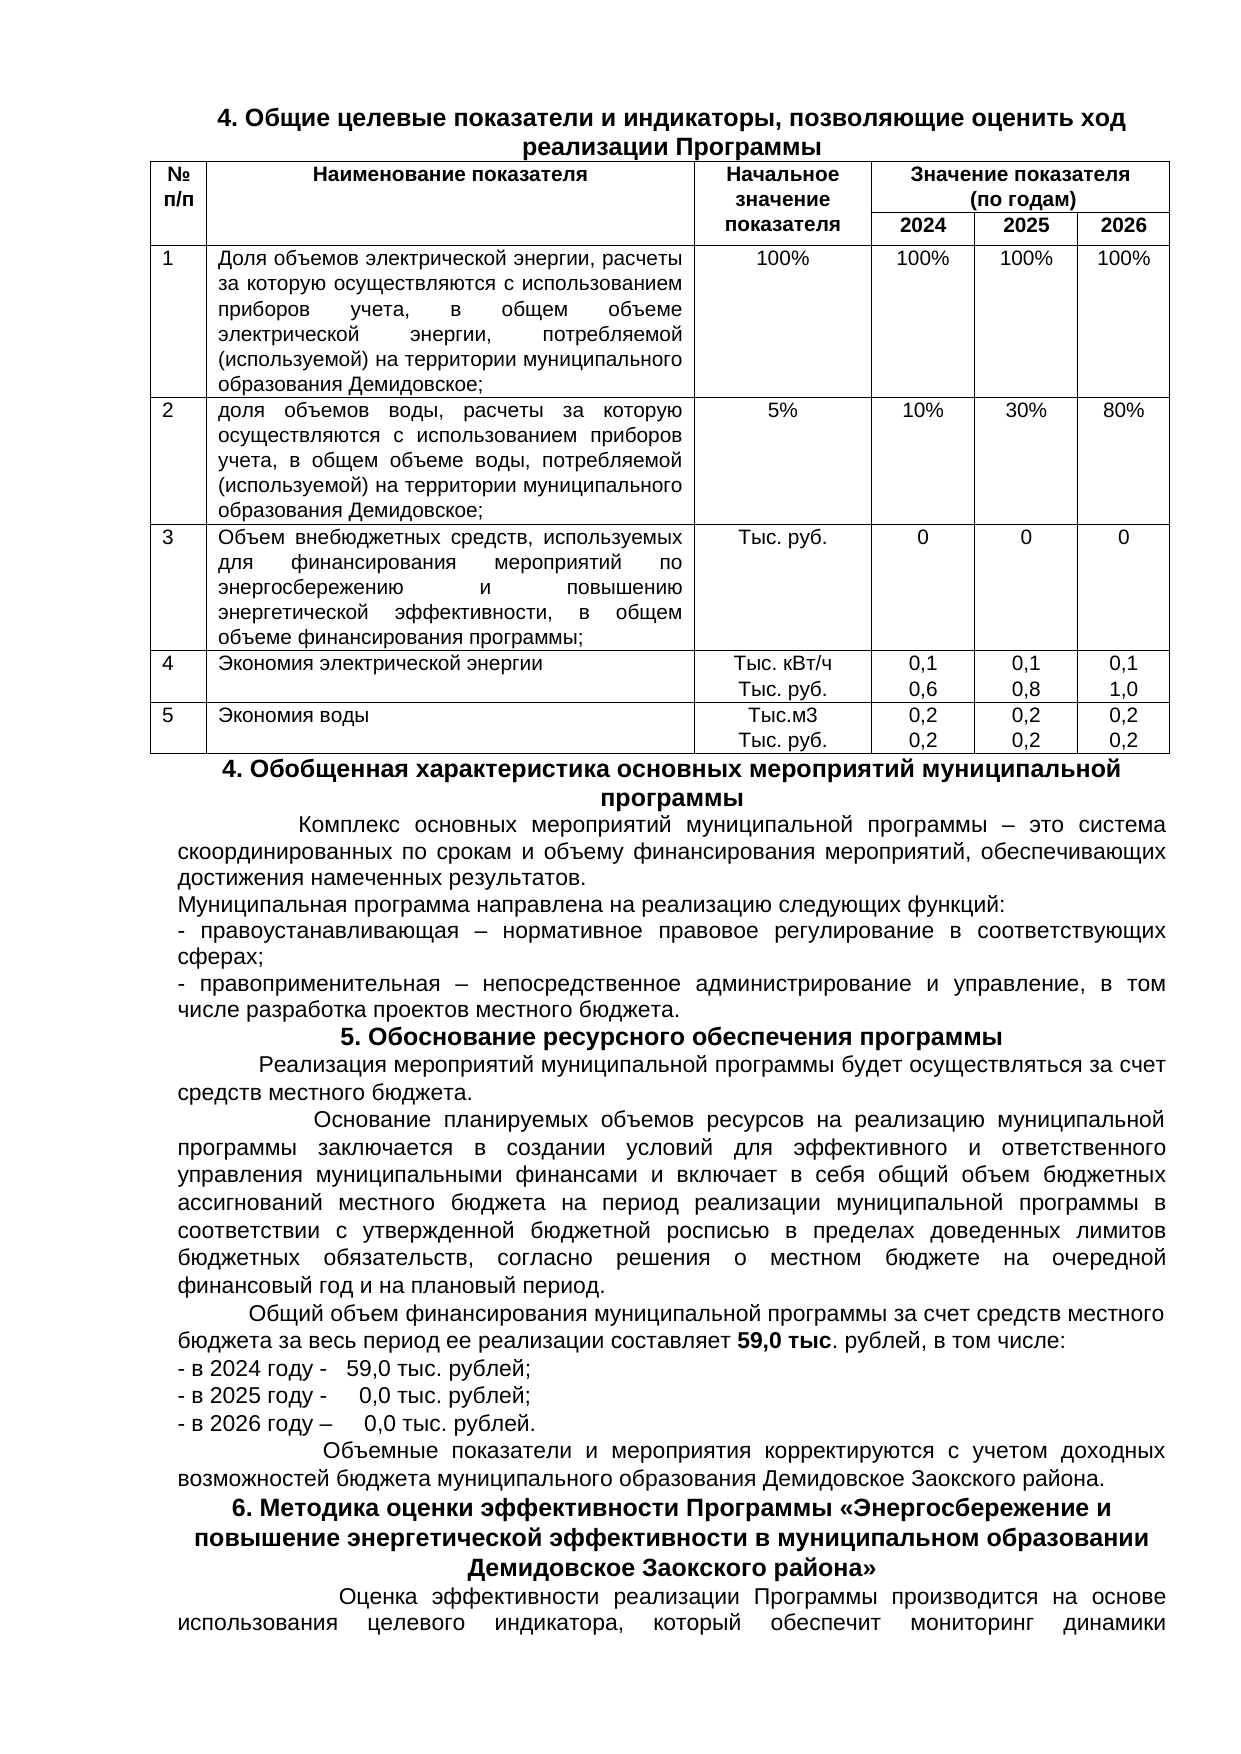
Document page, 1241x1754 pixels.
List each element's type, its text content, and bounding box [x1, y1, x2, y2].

text Комплекс основных мероприятий муниципальной программы – это система скоординированных по срокам и объему финансирования мероприятий, обеспечивающих достижения намеченных результатов. [177, 811, 1167, 891]
text - в 2024 году - 59,0 тыс. рублей; [177, 1355, 1167, 1381]
table_cell 0,2 0,2 [975, 703, 1077, 753]
table_cell 2025 [975, 213, 1077, 245]
text Реализация мероприятий муниципальной программы будет осуществляться за счет средств местного бюджета. [177, 1051, 1167, 1105]
table_cell 4 [151, 651, 206, 702]
table_cell 1 [151, 246, 206, 397]
table_cell 2 [151, 398, 206, 523]
table_cell 3 [151, 525, 206, 650]
table_header № п/п [151, 162, 206, 245]
text - правоприменительная – непосредственное администрирование и управление, в том числе разработка проектов местного бюджета. [177, 969, 1167, 1022]
text 5. Обоснование ресурсного обеспечения программы [177, 1022, 1167, 1051]
table_cell 0 [872, 525, 974, 650]
table_header Значение показателя (по годам) [872, 162, 1169, 212]
table_cell Экономия электрической энергии [207, 651, 694, 702]
table_cell 0,1 1,0 [1078, 651, 1169, 702]
text - правоустанавливающая – нормативное правовое регулирование в соответствующих сферах; [177, 917, 1167, 969]
text Основание планируемых объемов ресурсов на реализацию муниципальной программы заключается в создании условий для эффективного и ответственного управления муниципальными финансами и включает в себя общий объем бюджетных ассигнований местного бюджета на период реализации муниципальной программы в соответствии с утвержденной бюджетной росписью в пределах доведенных лимитов бюджетных обязательств, согласно решения о местном бюджете на очередной финансовый год и на плановый период. [177, 1106, 1167, 1298]
table_cell 0,1 0,8 [975, 651, 1077, 702]
table_cell 5% [695, 398, 871, 523]
text Общий объем финансирования муниципальной программы за счет средств местного бюджета за весь период ее реализации составляет 59,0 тыс. рублей, в том числе: [177, 1299, 1167, 1353]
table_cell доля объемов воды, расчеты за которую осуществляются с использованием приборов учета, в общем объеме воды, потребляемой (используемой) на территории муниципального образования Демидовское; [207, 398, 694, 523]
table_cell Экономия воды [207, 703, 694, 753]
table_cell 0 [975, 525, 1077, 650]
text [177, 1583, 1167, 1636]
table_cell 0 [1078, 525, 1169, 650]
table_cell 80% [1078, 398, 1169, 523]
table_header Начальное значение показателя [695, 162, 871, 245]
table_cell 2026 [1078, 213, 1169, 245]
text Объемные показатели и мероприятия корректируются с учетом доходных возможностей бюджета муниципального образования Демидовское Заокского района. [177, 1437, 1167, 1491]
table_cell 100% [975, 246, 1077, 397]
text - в 2026 году – 0,0 тыс. рублей. [177, 1410, 1167, 1436]
table_cell Доля объемов электрической энергии, расчеты за которую осуществляются с использованием приборов учета, в общем объеме электрической энергии, потребляемой (используемой) на территории муниципального образования Демидовское; [207, 246, 694, 397]
table_cell Тыс.м3 Тыс. руб. [695, 703, 871, 753]
table_cell 100% [872, 246, 974, 397]
table_cell Объем внебюджетных средств, используемых для финансирования мероприятий по энергосбережению и повышению энергетической эффективности, в общем объеме финансирования программы; [207, 525, 694, 650]
table_cell 100% [695, 246, 871, 397]
table_header Наименование показателя [207, 162, 694, 245]
table_cell Тыс. руб. [695, 525, 871, 650]
text 4. Общие целевые показатели и индикаторы, позволяющие оценить ход реализации Программы [177, 103, 1167, 161]
text - в 2025 году - 0,0 тыс. рублей; [177, 1382, 1167, 1409]
table_cell 100% [1078, 246, 1169, 397]
table_cell 0,2 0,2 [1078, 703, 1169, 753]
table_cell 30% [975, 398, 1077, 523]
table_cell 0,1 0,6 [872, 651, 974, 702]
table_cell 5 [151, 703, 206, 753]
table_cell Тыс. кВт/ч Тыс. руб. [695, 651, 871, 702]
text 4. Обобщенная характеристика основных мероприятий муниципальной программы [177, 754, 1167, 811]
text Муниципальная программа направлена на реализацию следующих функций: [177, 891, 1167, 917]
table_cell 2024 [872, 213, 974, 245]
table_cell 0,2 0,2 [872, 703, 974, 753]
text 6. Методика оценки эффективности Программы «Энергосбережение и повышение энергетической эффективности в муниципальном образовании Демидовское Заокского района» [177, 1493, 1167, 1582]
table_cell 10% [872, 398, 974, 523]
